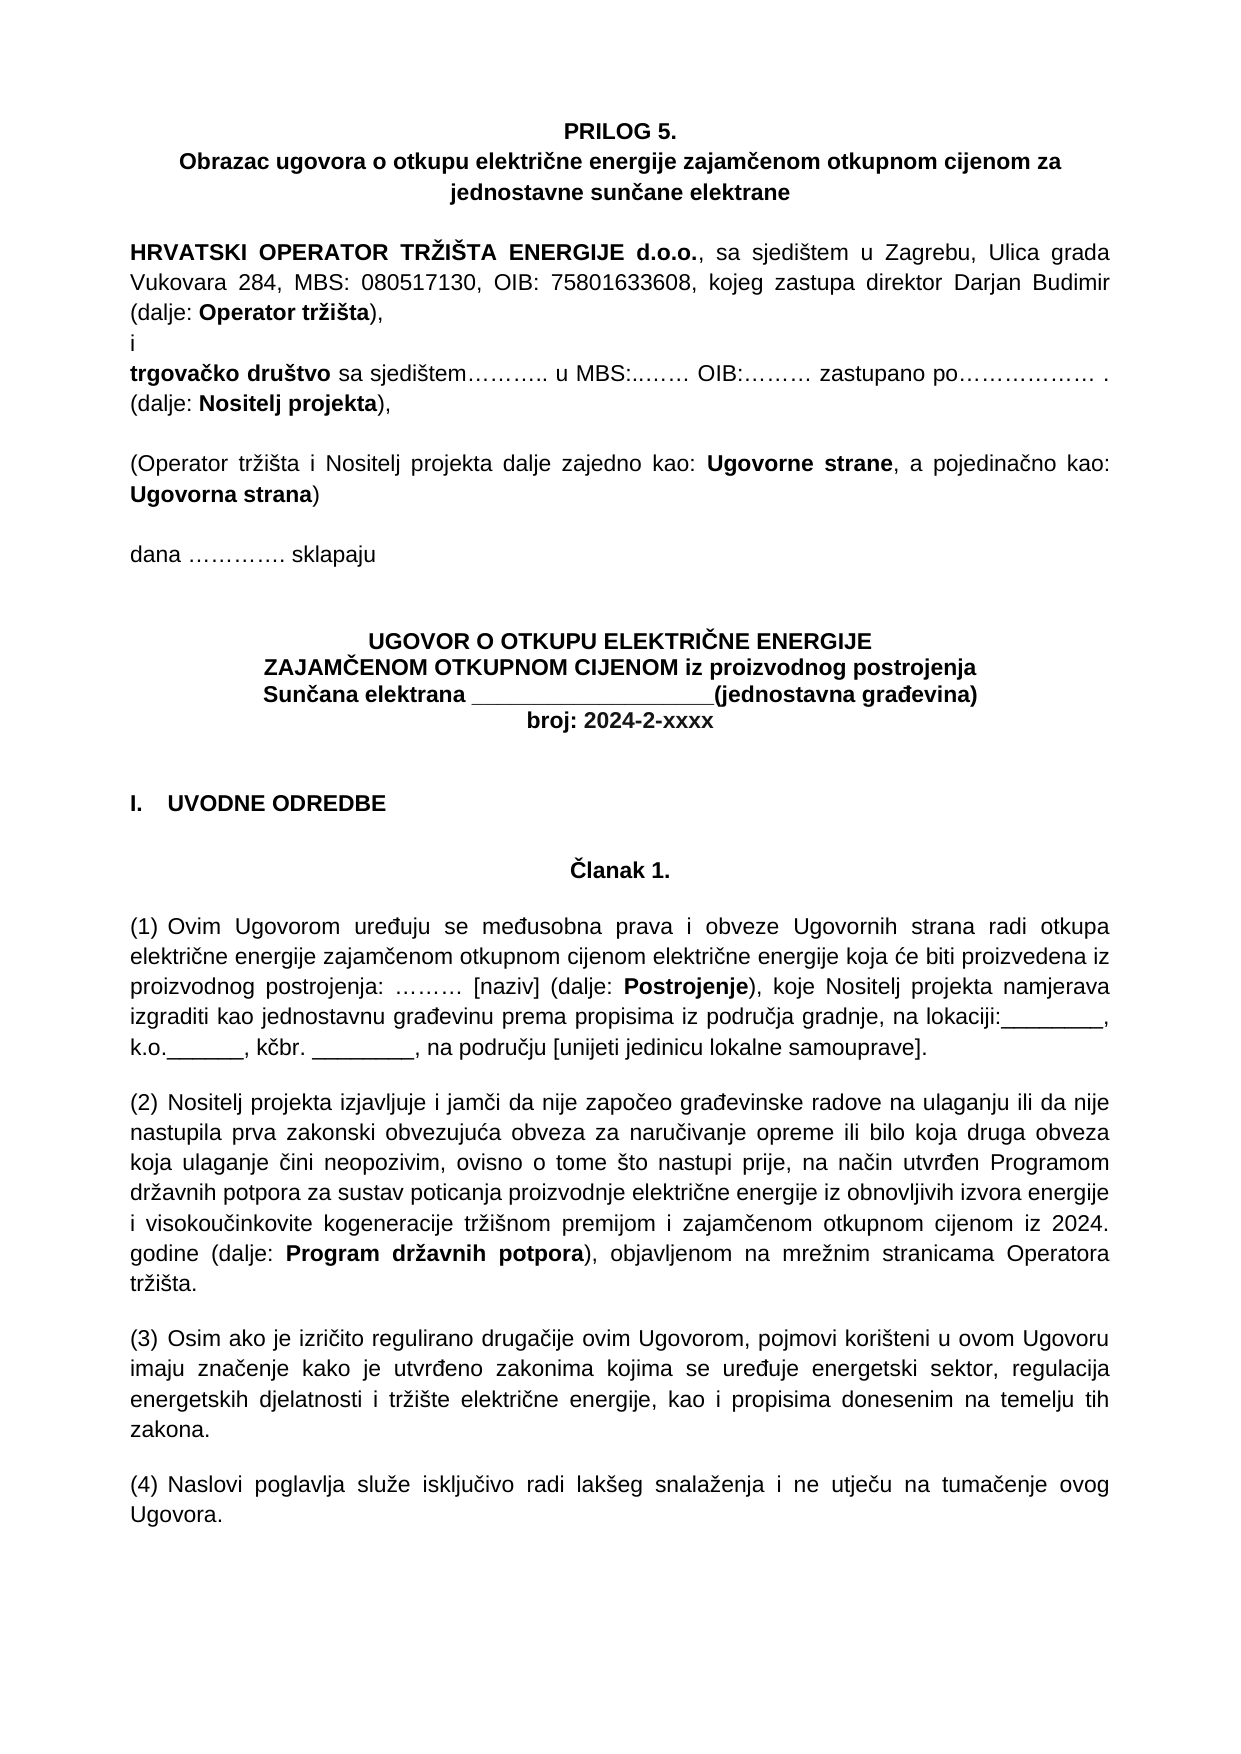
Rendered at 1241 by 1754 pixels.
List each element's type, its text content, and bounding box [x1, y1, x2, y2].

text PRILOG 5. [130, 118, 1110, 144]
text trgovačko društvo sa sjedištem……….. u MBS:..…… OIB:……… zastupano po……………… . (dalje: Nositelj projekta), [130, 360, 1110, 416]
text HRVATSKI OPERATOR TRŽIŠTA ENERGIJE d.o.o., sa sjedištem u Zagrebu, Ulica grada Vukovara 284, MBS: 080517130, OIB: 75801633608, kojeg zastupa direktor Darjan Budimir (dalje: Operator tržišta), [130, 239, 1110, 326]
text Članak 1. [130, 857, 1110, 884]
text ZAJAMČENOM OTKUPNOM CIJENOM iz proizvodnog postrojenja [130, 654, 1110, 681]
text broj: 2024-2-xxxx [130, 707, 1110, 733]
text UGOVOR O OTKUPU ELEKTRIČNE ENERGIJE [130, 628, 1110, 654]
list Naslovi poglavlja služe isključivo radi lakšeg snalaženja i ne utječu na tumačenje ovog Ugovora. [130, 1471, 1110, 1528]
text dana …………. sklapaju [130, 541, 1110, 567]
list Nositelj projekta izjavljuje i jamči da nije započeo građevinske radove na ulaganju ili da nije nastupila prva zakonski obvezujuća obveza za naručivanje opreme ili bilo koja druga obveza koja ulaganje čini neopozivim, ovisno o tome što nastupi prije, na način utvrđen Programom državnih potpora za sustav poticanja proizvodnje električne energije iz obnovljivih izvora energije i visokoučinkovite kogeneracije tržišnom premijom i zajamčenom otkupnom cijenom iz 2024. godine (dalje: Program državnih potpora), objavljenom na mrežnim stranicama Operatora tržišta. [130, 1089, 1110, 1296]
list Osim ako je izričito regulirano drugačije ovim Ugovorom, pojmovi korišteni u ovom Ugovoru imaju značenje kako je utvrđeno zakonima kojima se uređuje energetski sektor, regulacija energetskih djelatnosti i tržište električne energije, kao i propisima donesenim na temelju tih zakona. [130, 1325, 1110, 1442]
text Sunčana elektrana ___________________(jednostavna građevina) [130, 681, 1110, 707]
list Ovim Ugovorom uređuju se međusobna prava i obveze Ugovornih strana radi otkupa električne energije zajamčenom otkupnom cijenom električne energije koja će biti proizvedena iz proizvodnog postrojenja: ……… [naziv] (dalje: Postrojenje), koje Nositelj projekta namjerava izgraditi kao jednostavnu građevinu prema propisima iz područja gradnje, na lokaciji:________, k.o.______, kčbr. ________, na području [unijeti jedinicu lokalne samouprave]. [130, 913, 1110, 1060]
text Obrazac ugovora o otkupu električne energije zajamčenom otkupnom cijenom za jednostavne sunčane elektrane [130, 148, 1110, 205]
text (Operator tržišta i Nositelj projekta dalje zajedno kao: Ugovorne strane, a pojedinačno kao: Ugovorna strana) [130, 450, 1110, 507]
list UVODNE ODREDBE [130, 790, 1110, 816]
text i [130, 329, 1110, 356]
